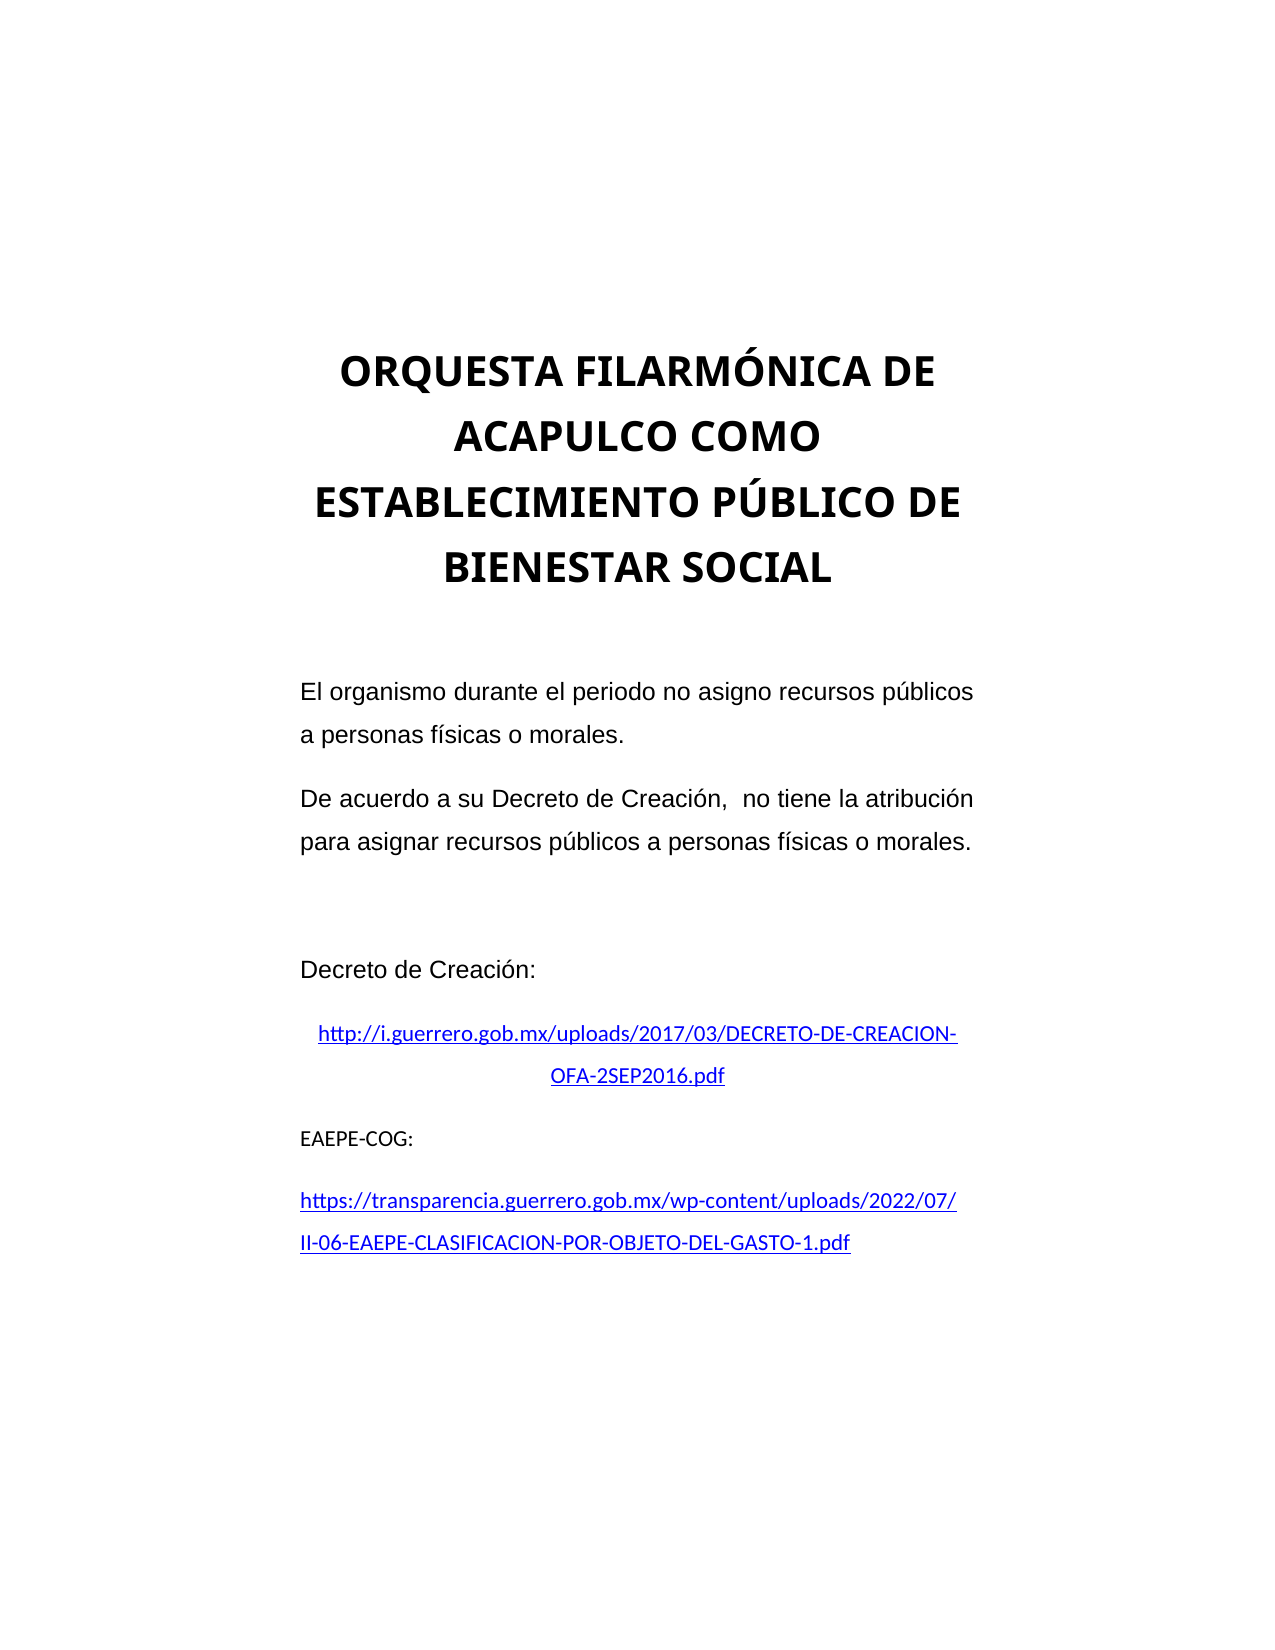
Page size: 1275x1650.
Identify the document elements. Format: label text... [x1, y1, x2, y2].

text Decreto de Creación: [300, 955, 975, 984]
text http://i.guerrero.gob.mx/uploads/2017/03/DECRETO-DE-CREACION-OFA-2SEP2016.pdf [300, 1019, 975, 1089]
text De acuerdo a su Decreto de Creación, no tiene la atribución para asignar recursos públicos a personas físicas o morales. [300, 784, 975, 856]
text ORQUESTA FILARMÓNICA DE ACAPULCO COMO ESTABLECIMIENTO PÚBLICO DE BIENESTAR SOCIAL [300, 342, 975, 594]
text El organismo durante el periodo no asigno recursos públicos a personas físicas o morales. [300, 677, 975, 749]
text EAEPE-COG: [300, 1124, 975, 1152]
text https://transparencia.guerrero.gob.mx/wp-content/uploads/2022/07/II-06-EAEPE-CLASIFICACION-POR-OBJETO-DEL-GASTO-1.pdf [300, 1186, 975, 1256]
